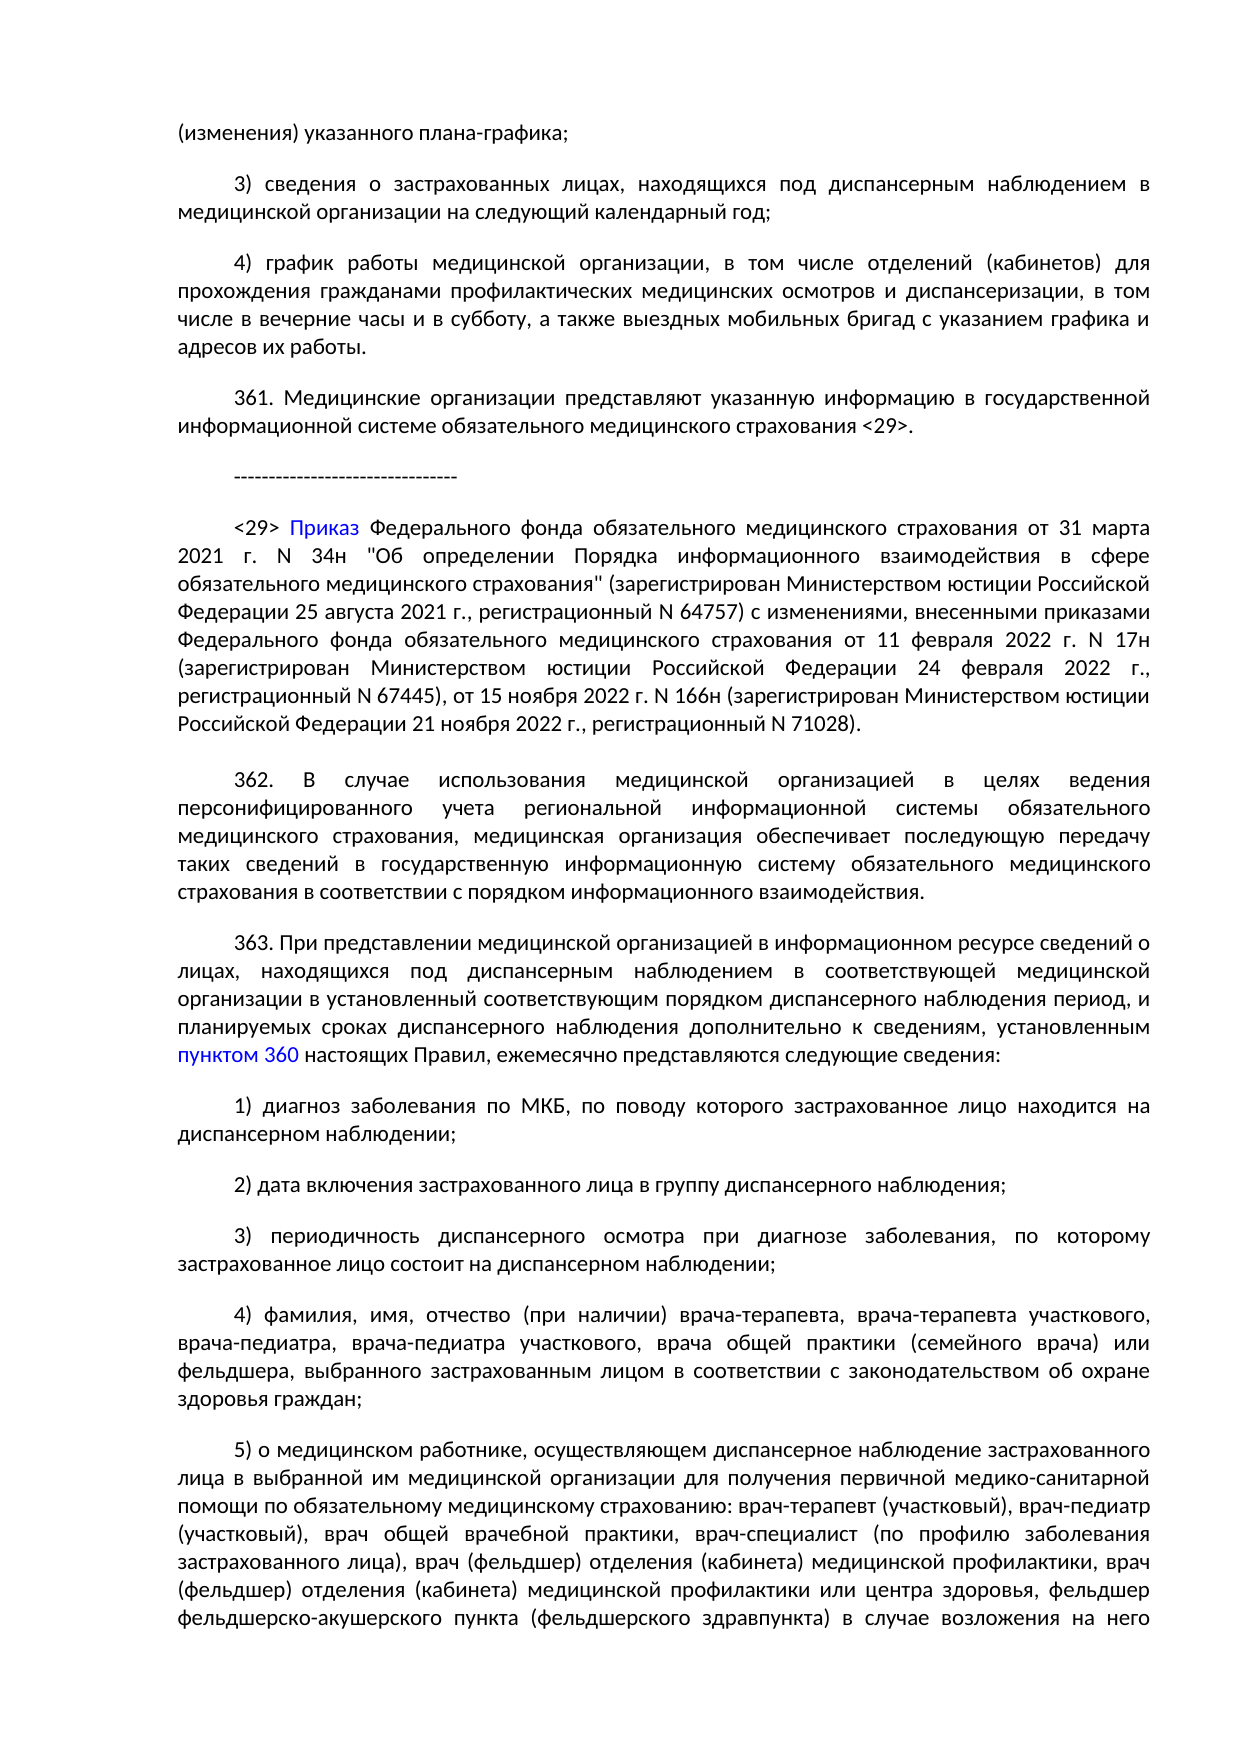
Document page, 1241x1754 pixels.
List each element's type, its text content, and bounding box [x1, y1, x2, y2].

text 4) график работы медицинской организации, в том числе отделений (кабинетов) для прохождения гражданами профилактических медицинских осмотров и диспансеризации, в том числе в вечерние часы и в субботу, а также выездных мобильных бригад с указанием графика и адресов их работы. [177, 248, 1152, 360]
text 362. В случае использования медицинской организацией в целях ведения персонифицированного учета региональной информационной системы обязательного медицинского страхования, медицинская организация обеспечивает последующую передачу таких сведений в государственную информационную систему обязательного медицинского страхования в соответствии с порядком информационного взаимодействия. [177, 765, 1152, 905]
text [177, 1435, 1152, 1631]
text 4) фамилия, имя, отчество (при наличии) врача-терапевта, врача-терапевта участкового, врача-педиатра, врача-педиатра участкового, врача общей практики (семейного врача) или фельдшера, выбранного застрахованным лицом в соответствии с законодательством об охране здоровья граждан; [177, 1300, 1152, 1412]
text 363. При представлении медицинской организацией в информационном ресурсе сведений о лицах, находящихся под диспансерным наблюдением в соответствующей медицинской организации в установленный соответствующим порядком диспансерного наблюдения период, и планируемых сроках диспансерного наблюдения дополнительно к сведениям, установленным пунктом 360 настоящих Правил, ежемесячно представляются следующие сведения: [177, 928, 1152, 1068]
text -------------------------------- [177, 462, 1152, 490]
text 3) сведения о застрахованных лицах, находящихся под диспансерным наблюдением в медицинской организации на следующий календарный год; [177, 169, 1152, 225]
text <29> Приказ Федерального фонда обязательного медицинского страхования от 31 марта 2021 г. N 34н "Об определении Порядка информационного взаимодействия в сфере обязательного медицинского страхования" (зарегистрирован Министерством юстиции Российской Федерации 25 августа 2021 г., регистрационный N 64757) с изменениями, внесенными приказами Федерального фонда обязательного медицинского страхования от 11 февраля 2022 г. N 17н (зарегистрирован Министерством юстиции Российской Федерации 24 февраля 2022 г., регистрационный N 67445), от 15 ноября 2022 г. N 166н (зарегистрирован Министерством юстиции Российской Федерации 21 ноября 2022 г., регистрационный N 71028). [177, 513, 1152, 737]
text 2) дата включения застрахованного лица в группу диспансерного наблюдения; [177, 1170, 1152, 1198]
text 3) периодичность диспансерного осмотра при диагнозе заболевания, по которому застрахованное лицо состоит на диспансерном наблюдении; [177, 1221, 1152, 1277]
text 1) диагноз заболевания по МКБ, по поводу которого застрахованное лицо находится на диспансерном наблюдении; [177, 1091, 1152, 1147]
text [177, 118, 1152, 146]
text 361. Медицинские организации представляют указанную информацию в государственной информационной системе обязательного медицинского страхования <29>. [177, 383, 1152, 439]
